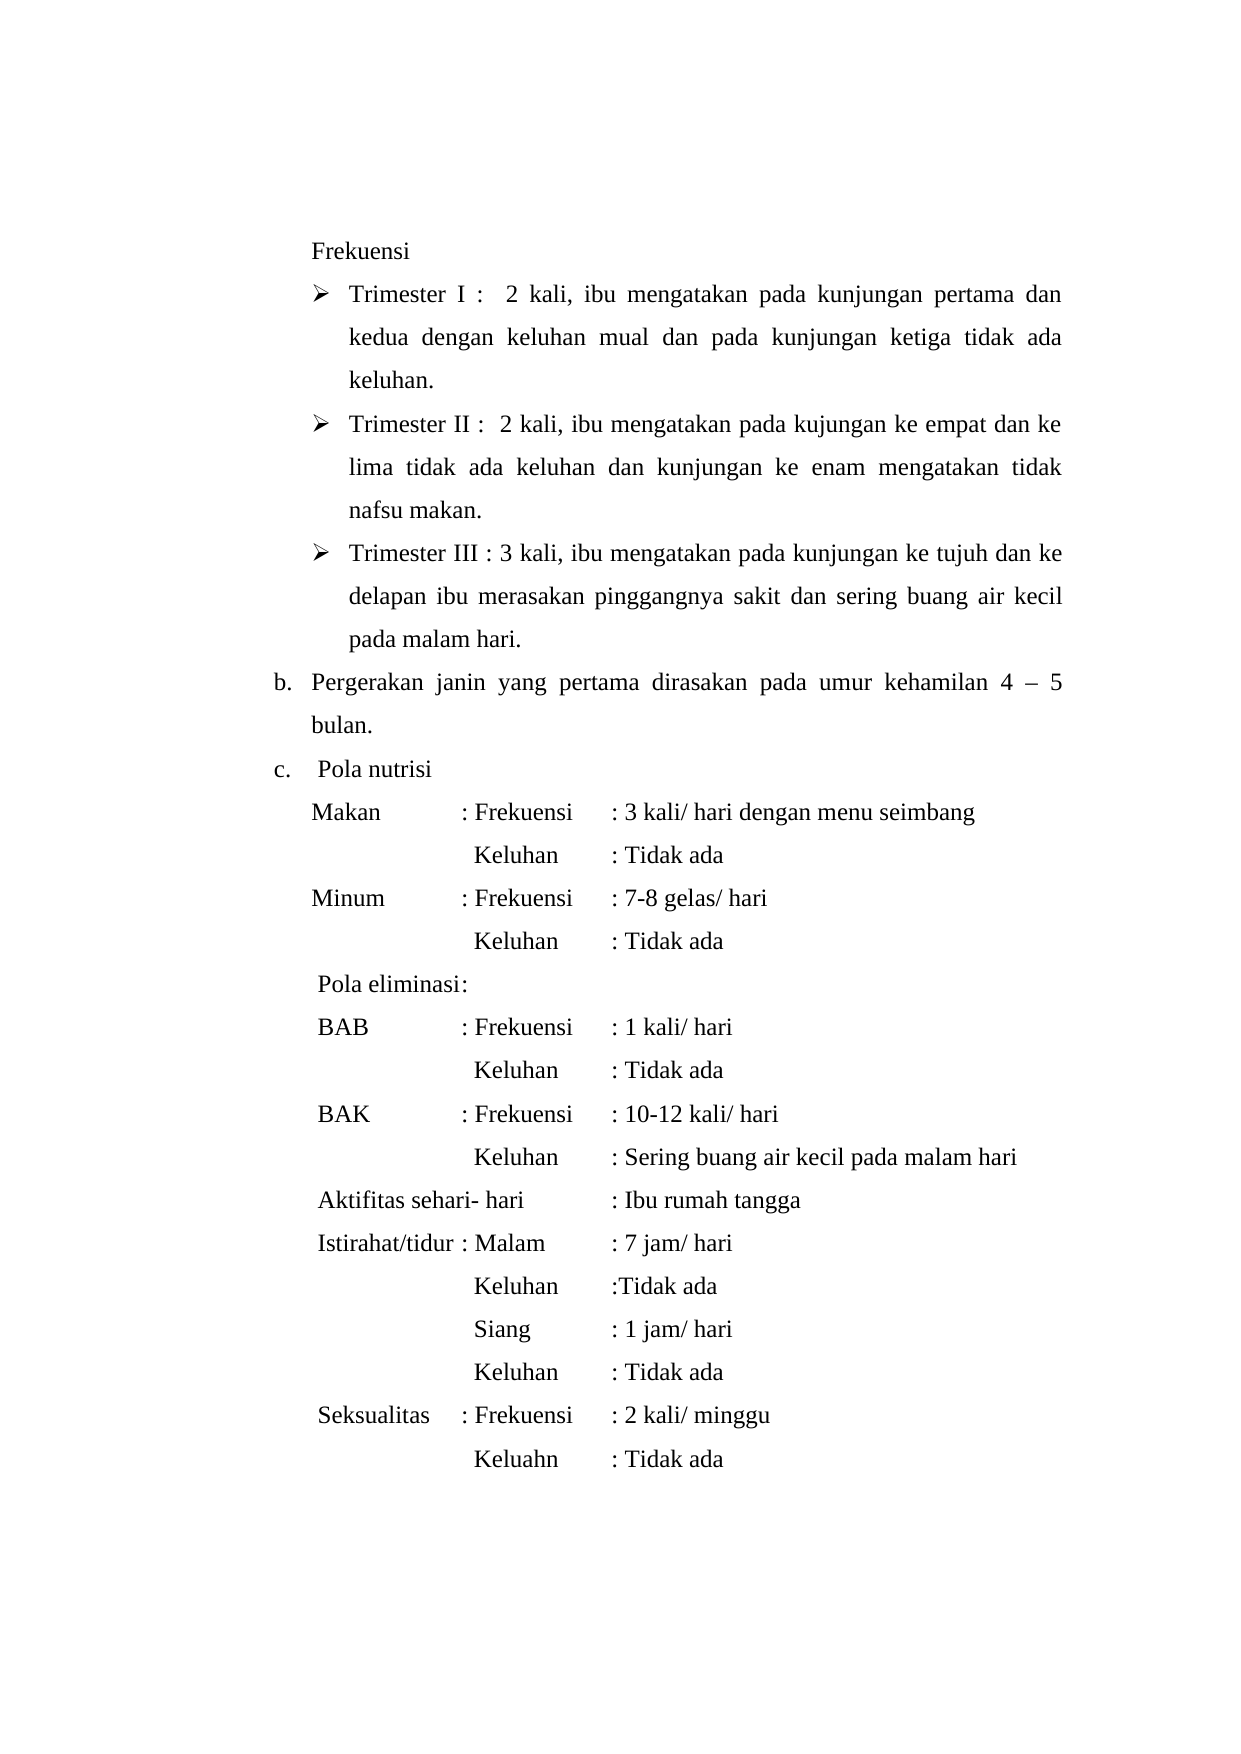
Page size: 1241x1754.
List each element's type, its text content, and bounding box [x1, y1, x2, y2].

list Istirahat/tidur : Malam : 7 jam/ hari [292, 1228, 1063, 1257]
list Keluhan : Tidak ada [386, 1357, 1063, 1386]
list Trimester III : 3 kali, ibu mengatakan pada kunjungan ke tujuh dan ke delapan ibu merasakan pinggangnya sakit dan sering buang air kecil pada malam hari. [311, 538, 1063, 653]
list Minum : Frekuensi : 7-8 gelas/ hari [292, 883, 1063, 912]
list Siang : 1 jam/ hari [386, 1314, 1063, 1343]
list Aktifitas sehari- hari : Ibu rumah tangga [292, 1185, 1063, 1214]
list Pola nutrisi [274, 754, 1063, 782]
list Keluhan : Sering buang air kecil pada malam hari [386, 1142, 1063, 1171]
list Keluahn : Tidak ada [386, 1444, 1063, 1472]
list BAK : Frekuensi : 10-12 kali/ hari [292, 1099, 1063, 1127]
list Keluhan : Tidak ada [386, 840, 1063, 869]
list Trimester II : 2 kali, ibu mengatakan pada kujungan ke empat dan ke lima tidak ada keluhan dan kunjungan ke enam mengatakan tidak nafsu makan. [311, 409, 1063, 524]
list Keluhan :Tidak ada [386, 1271, 1063, 1300]
list Frekuensi [311, 236, 1063, 265]
list Seksualitas : Frekuensi : 2 kali/ minggu [292, 1401, 1063, 1429]
list Pola eliminasi : [292, 969, 1063, 998]
list Trimester I : 2 kali, ibu mengatakan pada kunjungan pertama dan kedua dengan keluhan mual dan pada kunjungan ketiga tidak ada keluhan. [311, 279, 1063, 394]
list Makan : Frekuensi : 3 kali/ hari dengan menu seimbang [292, 797, 1063, 826]
list BAB : Frekuensi : 1 kali/ hari [292, 1012, 1063, 1041]
list Pergerakan janin yang pertama dirasakan pada umur kehamilan 4 – 5 bulan. [274, 667, 1063, 739]
list Keluhan : Tidak ada [386, 926, 1063, 955]
list Keluhan : Tidak ada [292, 1056, 1063, 1084]
